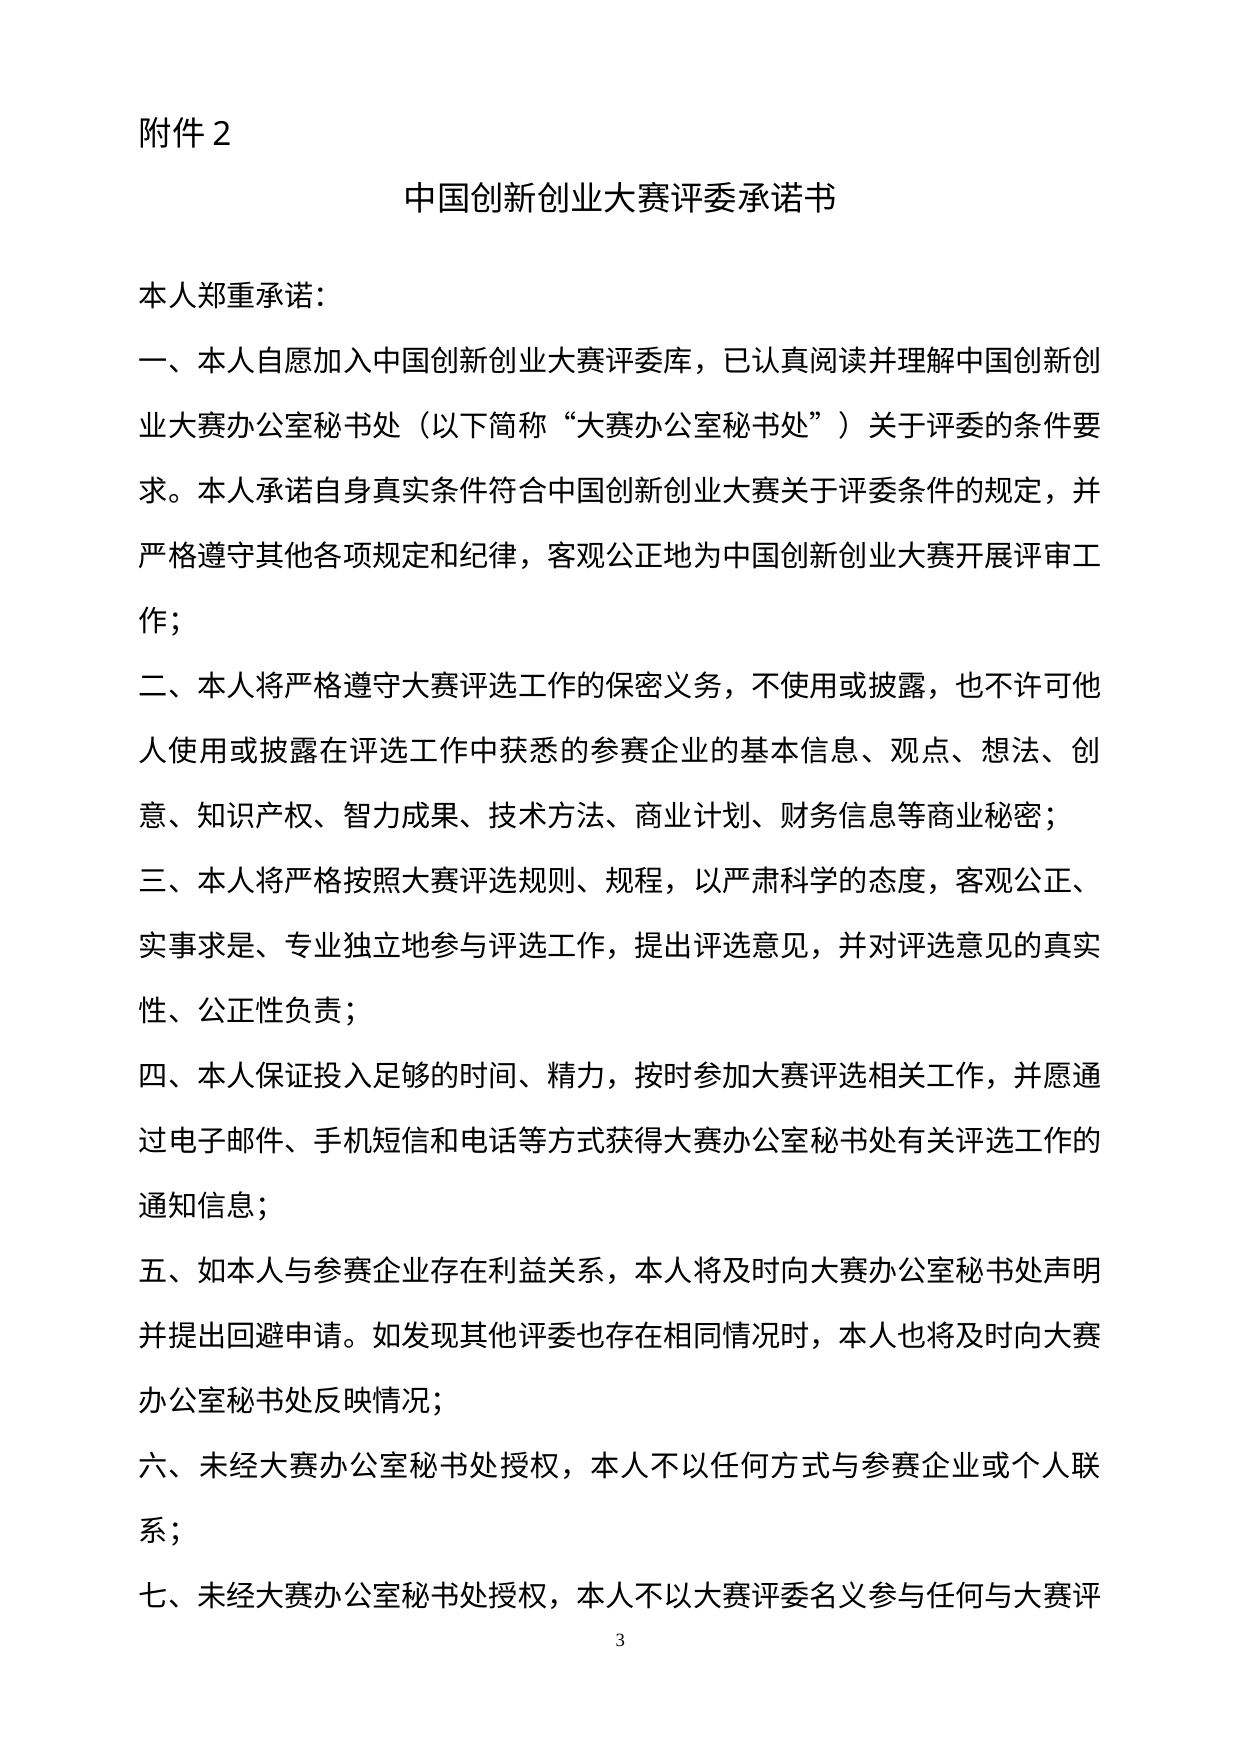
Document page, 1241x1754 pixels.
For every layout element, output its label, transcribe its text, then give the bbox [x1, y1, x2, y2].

text 三、本人将严格按照大赛评选规则、规程，以严肃科学的态度，客观公正、实事求是、专业独立地参与评选工作，提出评选意见，并对评选意见的真实性、公正性负责； [139, 846, 1101, 1041]
text 五、如本人与参赛企业存在利益关系，本人将及时向大赛办公室秘书处声明并提出回避申请。如发现其他评委也存在相同情况时，本人也将及时向大赛办公室秘书处反映情况； [139, 1236, 1101, 1431]
text 二、本人将严格遵守大赛评选工作的保密义务，不使用或披露，也不许可他人使用或披露在评选工作中获悉的参赛企业的基本信息、观点、想法、创意、知识产权、智力成果、技术方法、商业计划、财务信息等商业秘密； [139, 651, 1101, 846]
text 中国创新创业大赛评委承诺书 [139, 163, 1101, 228]
text 附件2 [139, 98, 1101, 163]
text 本人郑重承诺： [139, 261, 1101, 326]
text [139, 1561, 1101, 1626]
text 六、未经大赛办公室秘书处授权，本人不以任何方式与参赛企业或个人联系； [139, 1431, 1101, 1561]
text 一、本人自愿加入中国创新创业大赛评委库，已认真阅读并理解中国创新创业大赛办公室秘书处（以下简称“大赛办公室秘书处”）关于评委的条件要求。本人承诺自身真实条件符合中国创新创业大赛关于评委条件的规定，并严格遵守其他各项规定和纪律，客观公正地为中国创新创业大赛开展评审工作； [139, 326, 1101, 651]
text 四、本人保证投入足够的时间、精力，按时参加大赛评选相关工作，并愿通过电子邮件、手机短信和电话等方式获得大赛办公室秘书处有关评选工作的通知信息； [139, 1041, 1101, 1236]
